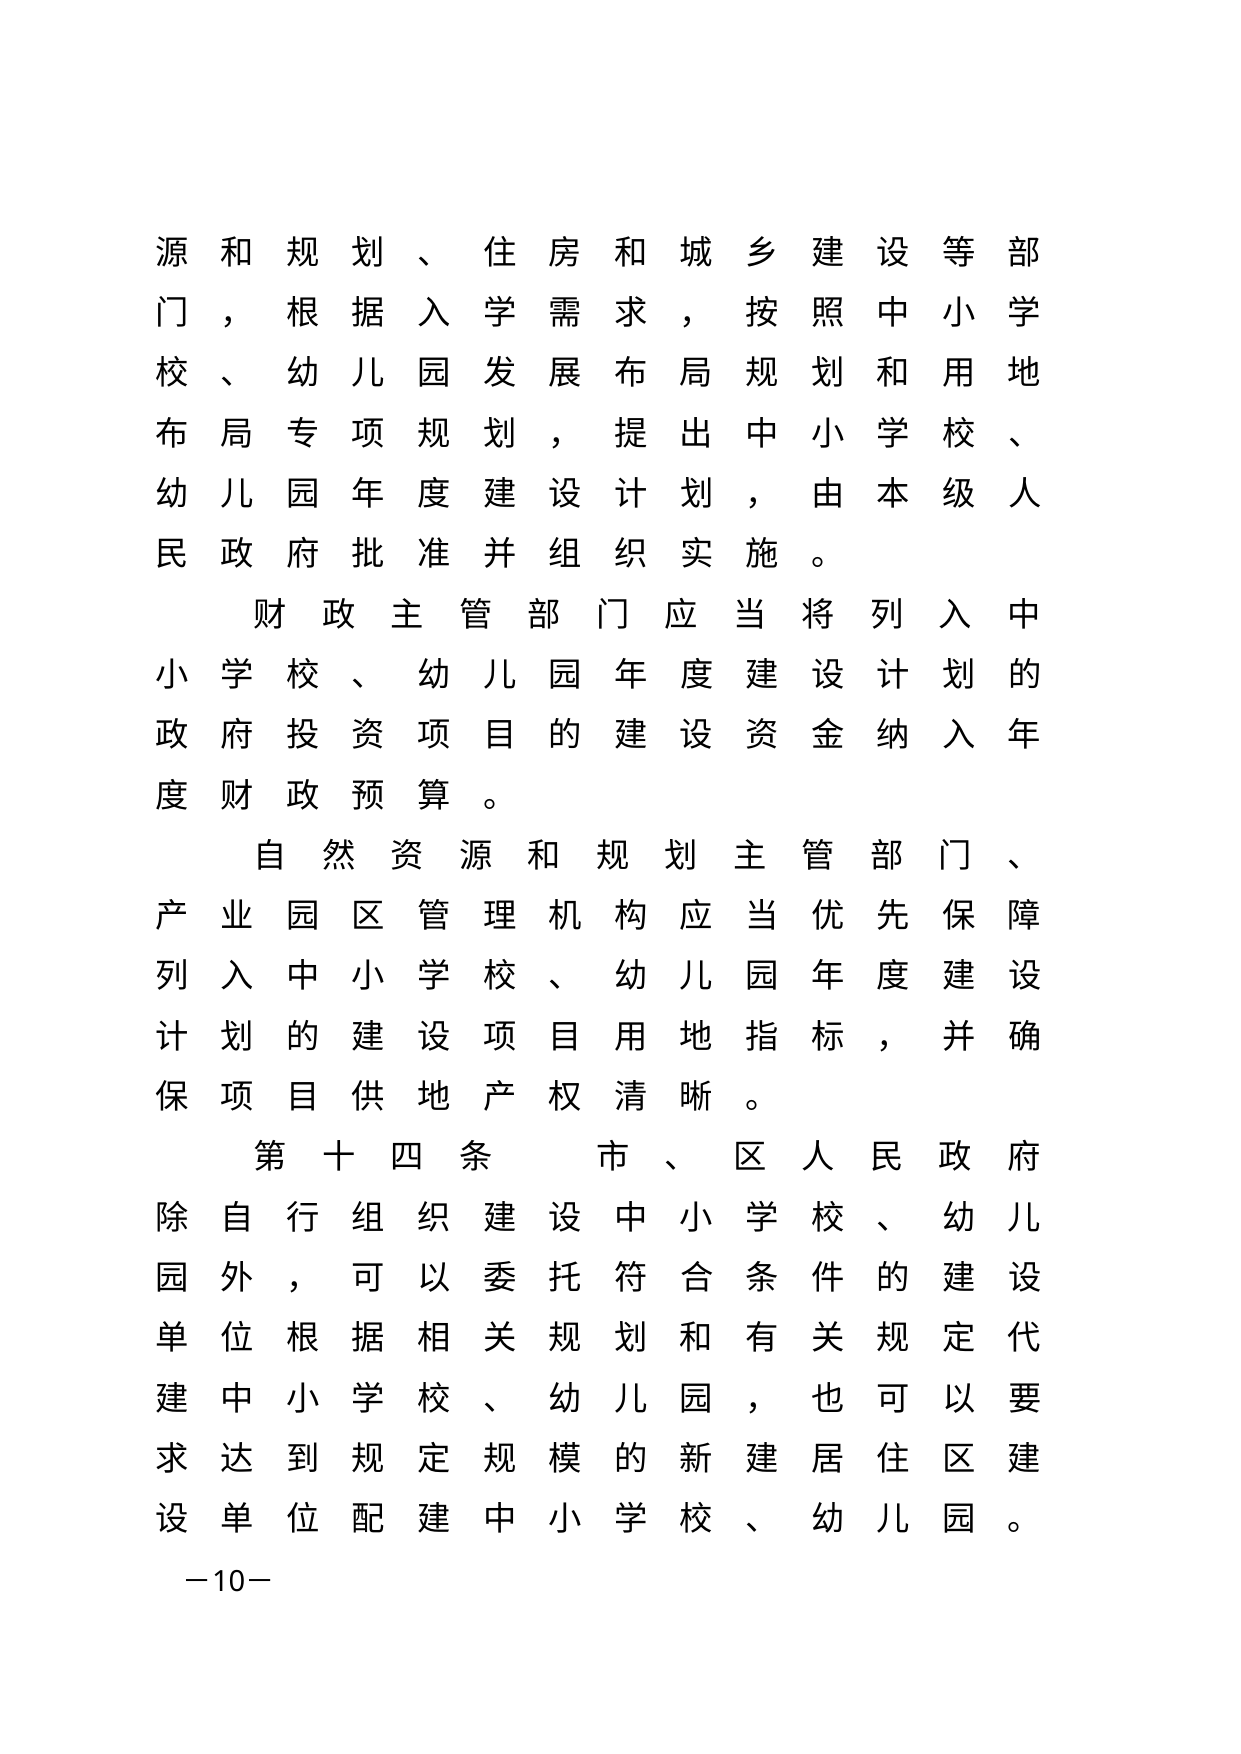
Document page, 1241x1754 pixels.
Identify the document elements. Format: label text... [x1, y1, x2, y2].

text 第十四条 市、区人民政府除自行组织建设中小学校、幼儿园外，可以委托符合条件的建设单位根据相关规划和有关规定代建中小学校、幼儿园，也可以要求达到规定规模的新建居住区建设单位配建中小学校、幼儿园。 [155, 1124, 1073, 1546]
text 财政主管部门应当将列入中小学校、幼儿园年度建设计划的政府投资项目的建设资金纳入年度财政预算。 [155, 581, 1073, 823]
text 自然资源和规划主管部门、产业园区管理机构应当优先保障列入中小学校、幼儿园年度建设计划的建设项目用地指标，并确保项目供地产权清晰。 [155, 823, 1073, 1124]
text 第十三条 教育主管部门应当会同发展改革、财政、自然资源和规划、住房和城乡建设等部门，根据入学需求，按照中小学校、幼儿园发展布局规划和用地布局专项规划，提出中小学校、幼儿园年度建设计划，由本级人民政府批准并组织实施。 [155, 219, 1073, 581]
